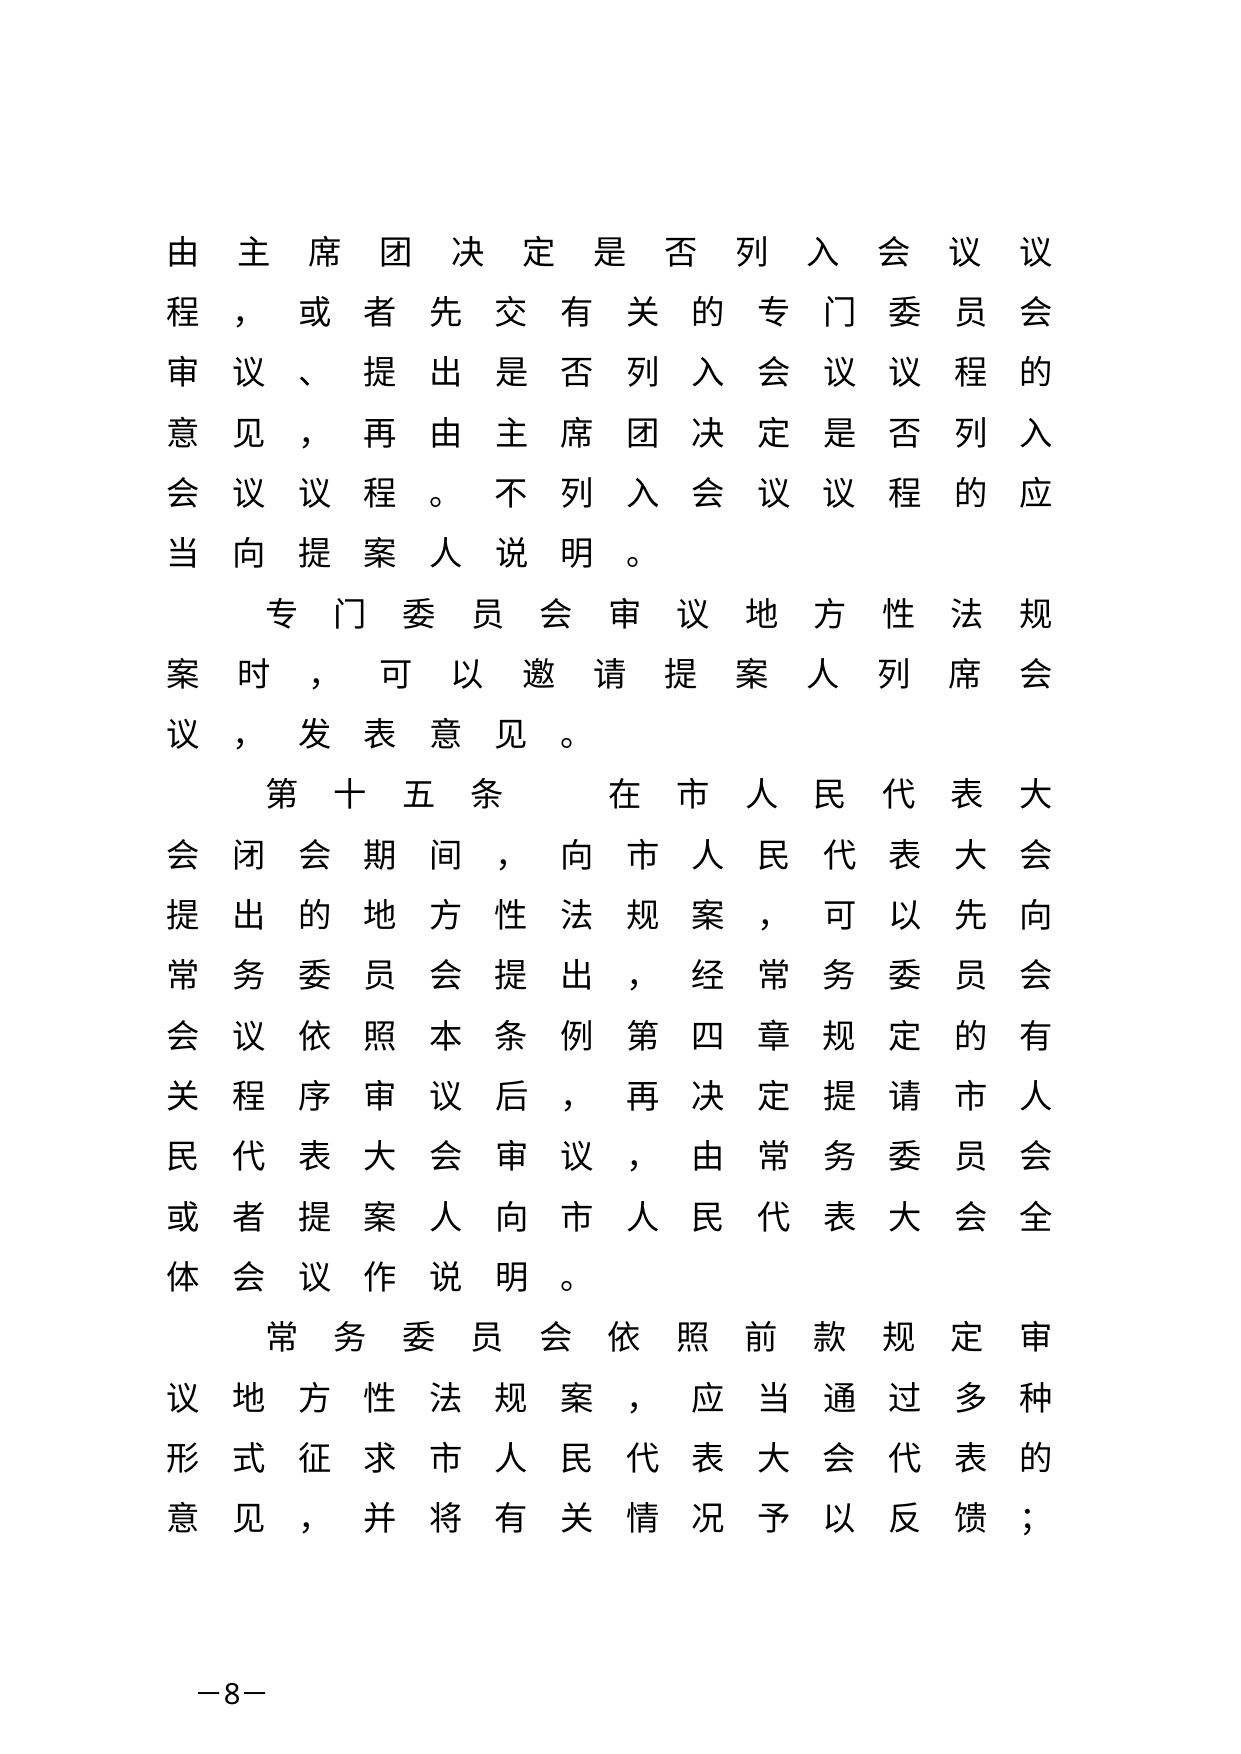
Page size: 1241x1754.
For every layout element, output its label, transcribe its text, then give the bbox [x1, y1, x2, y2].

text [167, 1305, 1085, 1546]
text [167, 219, 1085, 581]
text 第十五条 在市人民代表大会闭会期间，向市人民代表大会提出的地方性法规案，可以先向常务委员会提出，经常务委员会会议依照本条例第四章规定的有关程序审议后，再决定提请市人民代表大会审议，由常务委员会或者提案人向市人民代表大会全体会议作说明。 [167, 762, 1085, 1305]
text 专门委员会审议地方性法规案时，可以邀请提案人列席会议，发表意见。 [167, 581, 1085, 762]
